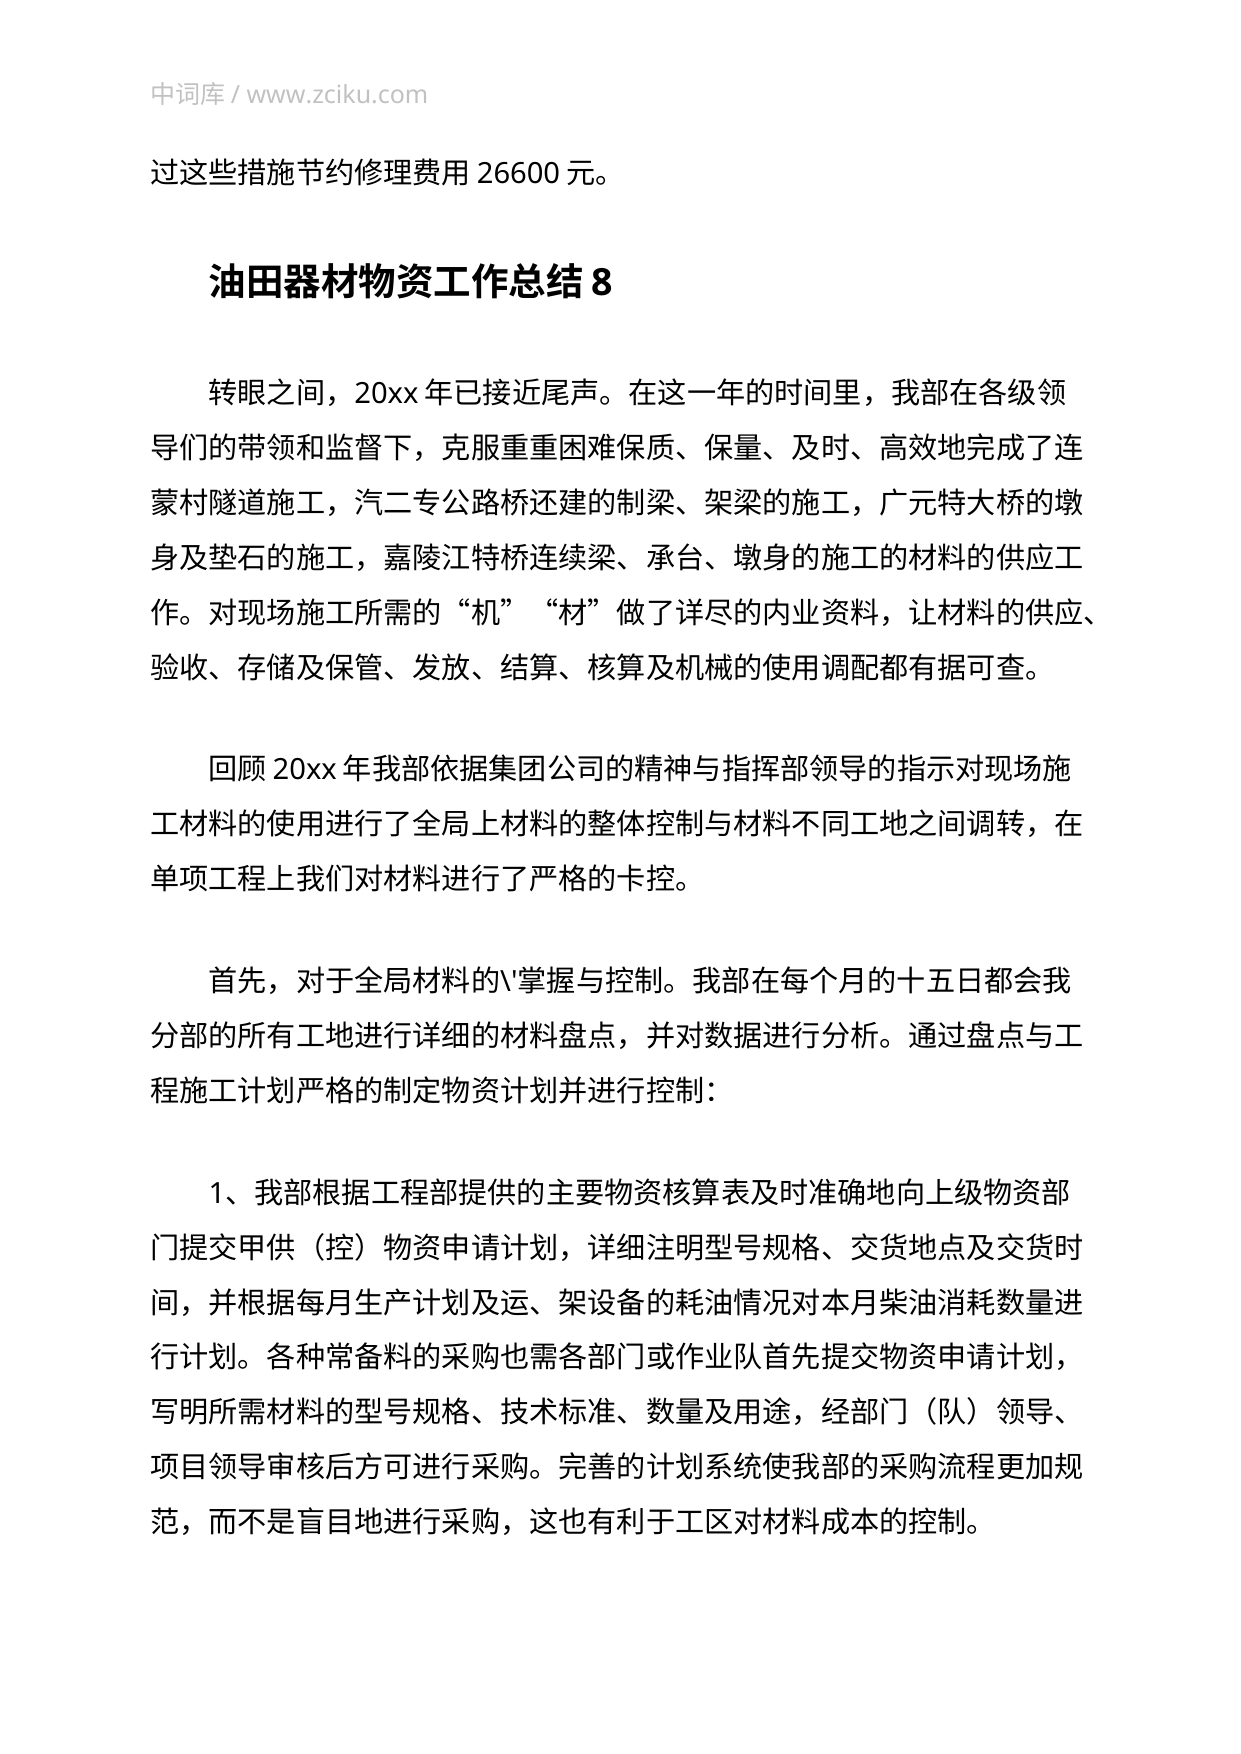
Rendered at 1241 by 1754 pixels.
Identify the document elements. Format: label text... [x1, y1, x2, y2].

text 1、我部根据工程部提供的主要物资核算表及时准确地向上级物资部门提交甲供（控）物资申请计划，详细注明型号规格、交货地点及交货时间，并根据每月生产计划及运、架设备的耗油情况对本月柴油消耗数量进行计划。各种常备料的采购也需各部门或作业队首先提交物资申请计划，写明所需材料的型号规格、技术标准、数量及用途，经部门（队）领导、项目领导审核后方可进行采购。完善的计划系统使我部的采购流程更加规范，而不是盲目地进行采购，这也有利于工区对材料成本的控制。 [150, 1169, 1090, 1541]
text 首先，对于全局材料的\'掌握与控制。我部在每个月的十五日都会我分部的所有工地进行详细的材料盘点，并对数据进行分析。通过盘点与工程施工计划严格的制定物资计划并进行控制： [150, 958, 1090, 1110]
text 转眼之间，20xx年已接近尾声。在这一年的时间里，我部在各级领导们的带领和监督下，克服重重困难保质、保量、及时、高效地完成了连蒙村隧道施工，汽二专公路桥还建的制梁、架梁的施工，广元特大桥的墩身及垫石的施工，嘉陵江特桥连续梁、承台、墩身的施工的材料的供应工作。对现场施工所需的“机”“材”做了详尽的内业资料，让材料的供应、验收、存储及保管、发放、结算、核算及机械的使用调配都有据可查。 [150, 369, 1090, 686]
text 回顾20xx年我部依据集团公司的精神与指挥部领导的指示对现场施工材料的使用进行了全局上材料的整体控制与材料不同工地之间调转，在单项工程上我们对材料进行了严格的卡控。 [150, 746, 1090, 898]
text 油田器材物资工作总结8 [150, 252, 1090, 306]
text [150, 150, 1090, 192]
